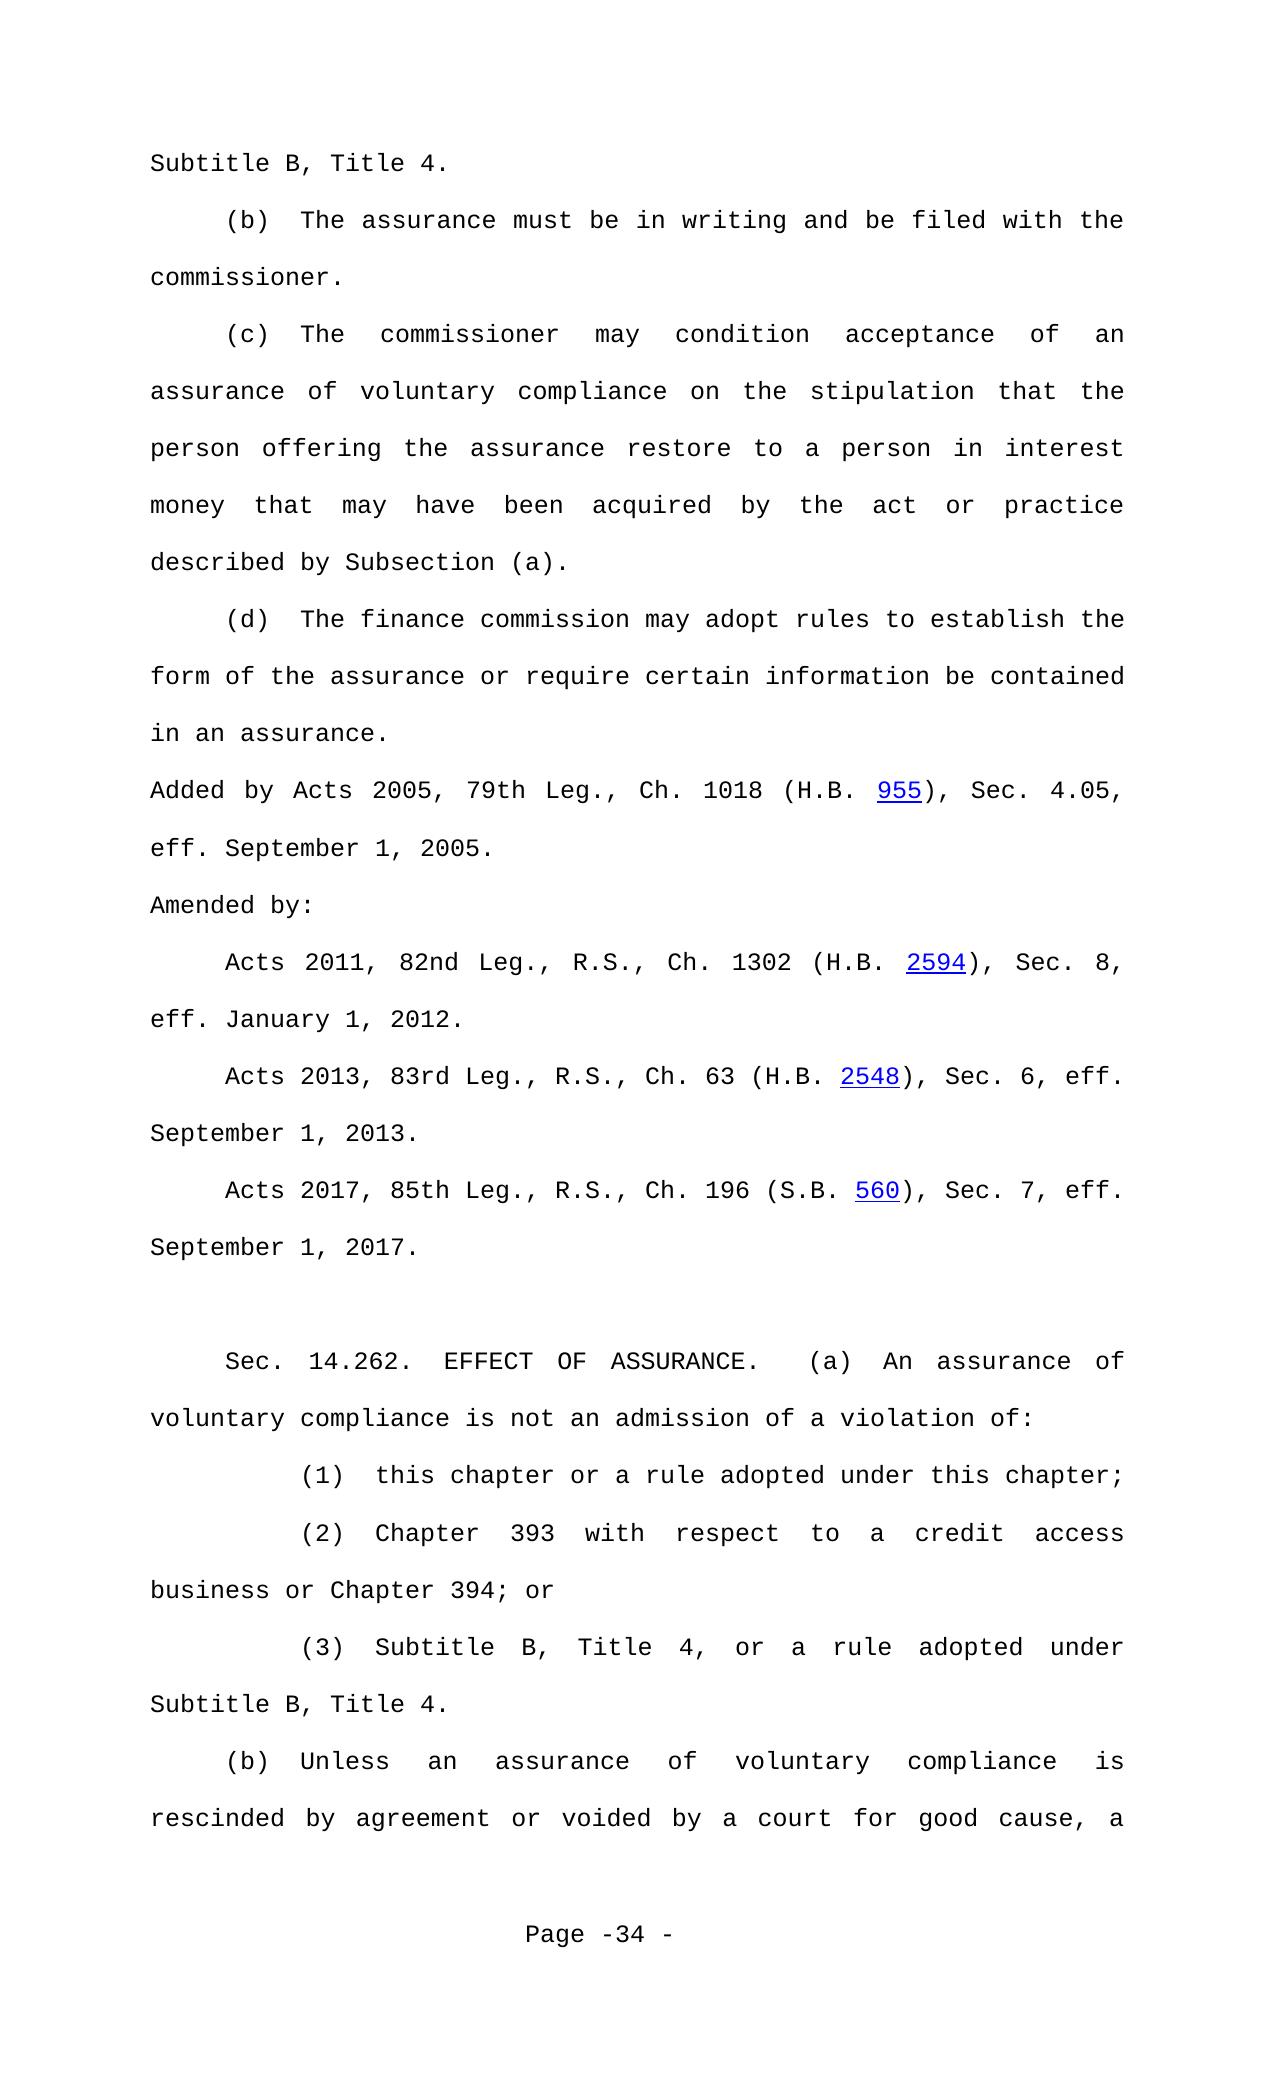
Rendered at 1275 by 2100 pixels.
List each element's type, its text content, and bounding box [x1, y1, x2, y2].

text (2) Chapter 393 with respect to a credit access business or Chapter 394; or [150, 1520, 1125, 1606]
text Added by Acts 2005, 79th Leg., Ch. 1018 (H.B. 955), Sec. 4.05, eff. September 1, 2005. [150, 778, 1125, 863]
text Sec. 14.262. EFFECT OF ASSURANCE. (a) An assurance of voluntary compliance is not an admission of a violation of: [150, 1349, 1125, 1434]
text Acts 2013, 83rd Leg., R.S., Ch. 63 (H.B. 2548), Sec. 6, eff. September 1, 2013. [150, 1063, 1125, 1149]
text (1) this chapter or a rule adopted under this chapter; [150, 1463, 1125, 1491]
text (d) The finance commission may adopt rules to establish the form of the assurance or require certain information be contained in an assurance. [150, 607, 1125, 749]
text Amended by: [150, 892, 1125, 921]
text Acts 2011, 82nd Leg., R.S., Ch. 1302 (H.B. 2594), Sec. 8, eff. January 1, 2012. [150, 949, 1125, 1035]
text Acts 2017, 85th Leg., R.S., Ch. 196 (S.B. 560), Sec. 7, eff. September 1, 2017. [150, 1177, 1125, 1263]
text (b) The assurance must be in writing and be filed with the commissioner. [150, 207, 1125, 293]
text (3) Subtitle B, Title 4, or a rule adopted under Subtitle B, Title 4. [150, 1634, 1125, 1720]
text (3) Subtitle B, Title 4, or a rule adopted under Subtitle B, Title 4. [150, 150, 1125, 178]
